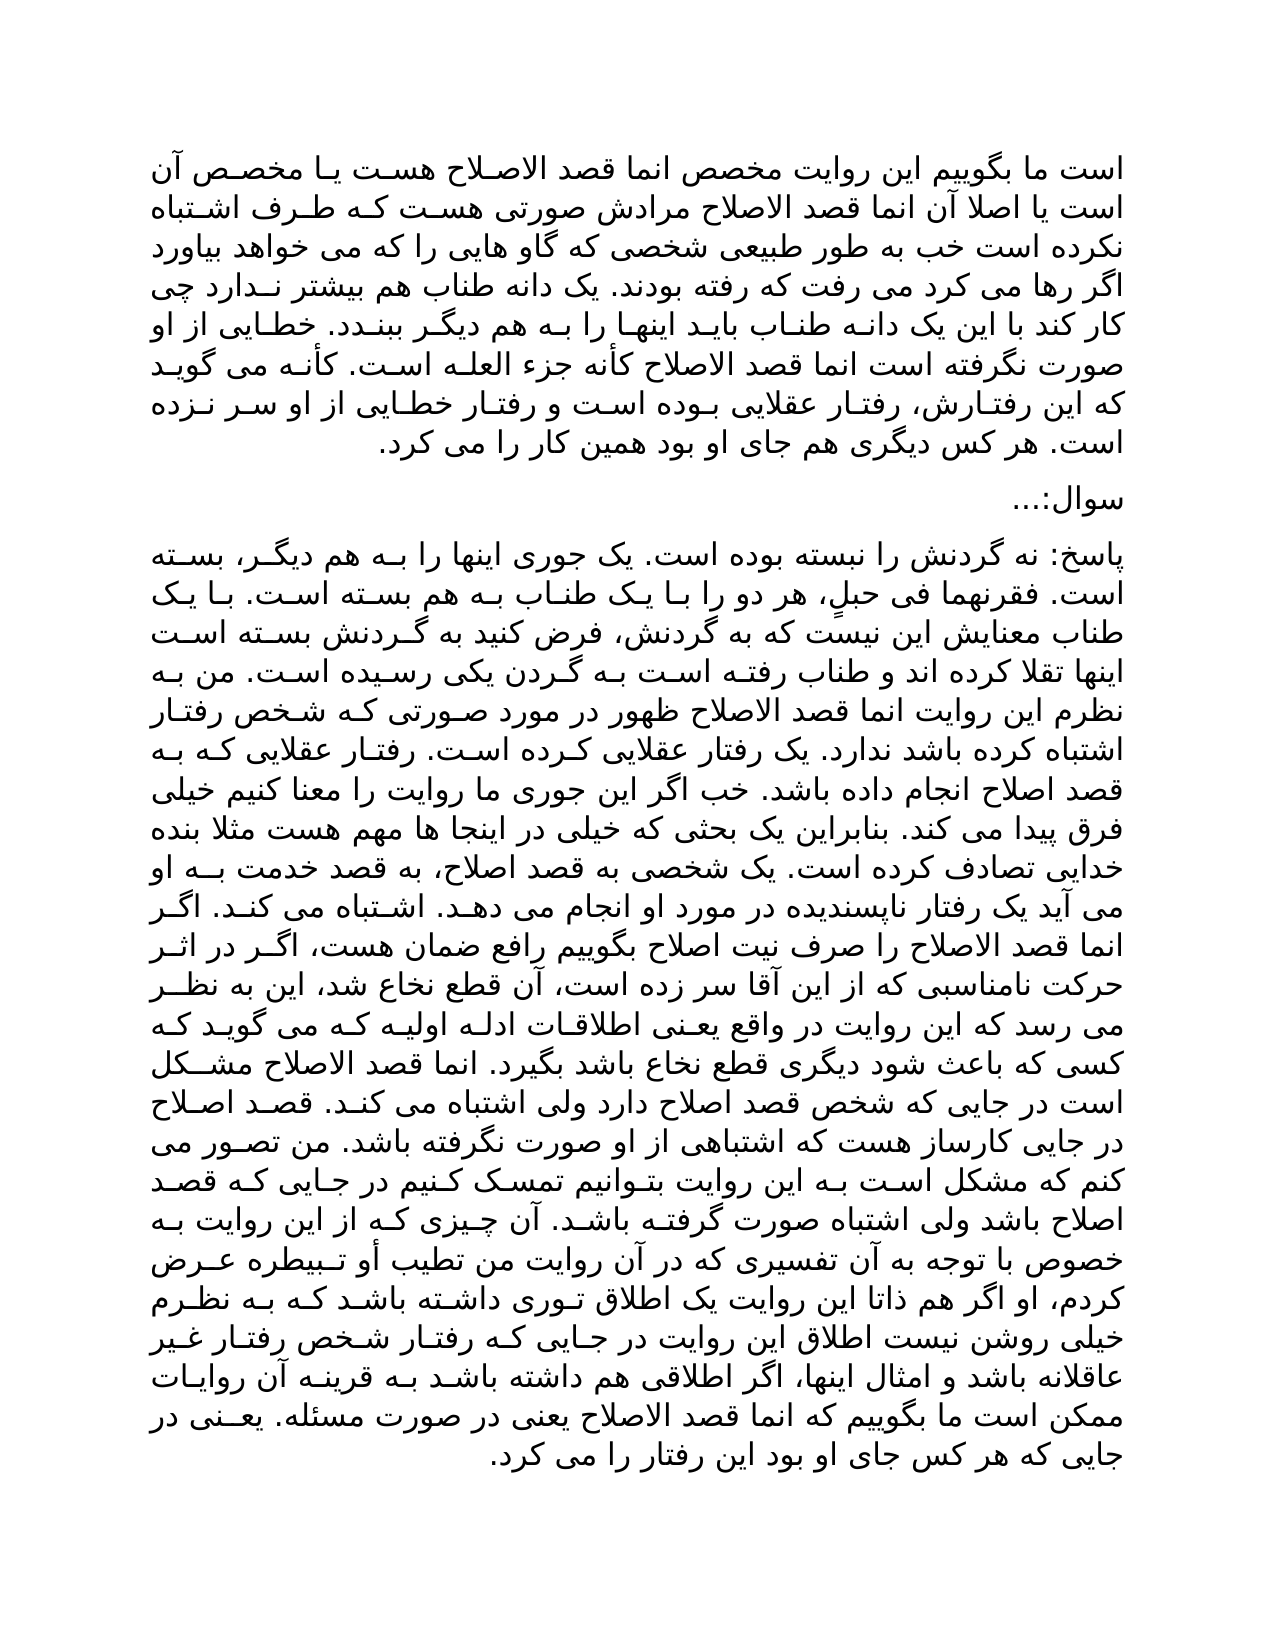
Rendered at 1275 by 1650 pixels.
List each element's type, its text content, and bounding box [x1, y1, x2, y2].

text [150, 150, 1125, 461]
text پاسخ: نه گردنش را نبسته بوده است. یک جوری اینها را به هم دیگر، بسته است. فقرنهما فی حبلٍ، هر دو را با یک طناب به هم بسته است. با یک طناب معنایش این نیست که به گردنش، فرض کنید به گردنش بسته است اینها تقلا کرده اند و طناب رفته است به گردن یکی رسیده است. من به نظرم این روایت انما قصد الاصلاح ظهور در مورد صورتی که شخص رفتار اشتباه کرده باشد ندارد. یک رفتار عقلایی کرده است. رفتار عقلایی که به قصد اصلاح انجام داده باشد. خب اگر این جوری ما روایت را معنا کنیم خیلی فرق پیدا می کند. بنابراین یک بحثی که خیلی در اینجا ها مهم هست مثلا بنده خدایی تصادف کرده است. یک شخصی به قصد اصلاح، به قصد خدمت به او می آید یک رفتار ناپسندیده در مورد او انجام می دهد. اشتباه می کند. اگر انما قصد الاصلاح را صرف نیت اصلاح بگوییم رافع ضمان هست، اگر در اثر حرکت نامناسبی که از این آقا سر زده است، آن قطع نخاع شد، این به نظر می رسد که این روایت در واقع یعنی اطلاقات ادله اولیه که می گوید که کسی که باعث شود دیگری قطع نخاع باشد بگیرد. انما قصد الاصلاح مشکل است در جایی که شخص قصد اصلاح دارد ولی اشتباه می کند. قصد اصلاح در جایی کارساز هست که اشتباهی از او صورت نگرفته باشد. من تصور می کنم که مشکل است به این روایت بتوانیم تمسک کنیم در جایی که قصد اصلاح باشد ولی اشتباه صورت گرفته باشد. آن چیزی که از این روایت به خصوص با توجه به آن تفسیری که در آن روایت من تطیب أو تبیطره عرض کردم، او اگر هم ذاتا این روایت یک اطلاق توری داشته باشد که به نظرم خیلی روشن نیست اطلاق این روایت در جایی که رفتار شخص رفتار غیر عاقلانه باشد و امثال اینها، اگر اطلاقی هم داشته باشد به قرینه آن روایات ممکن است ما بگوییم که انما قصد الاصلاح یعنی در صورت مسئله. یعنی در جایی که هر کس جای او بود این رفتار را می کرد. [150, 536, 1125, 1473]
text سوال:... [150, 480, 1125, 516]
